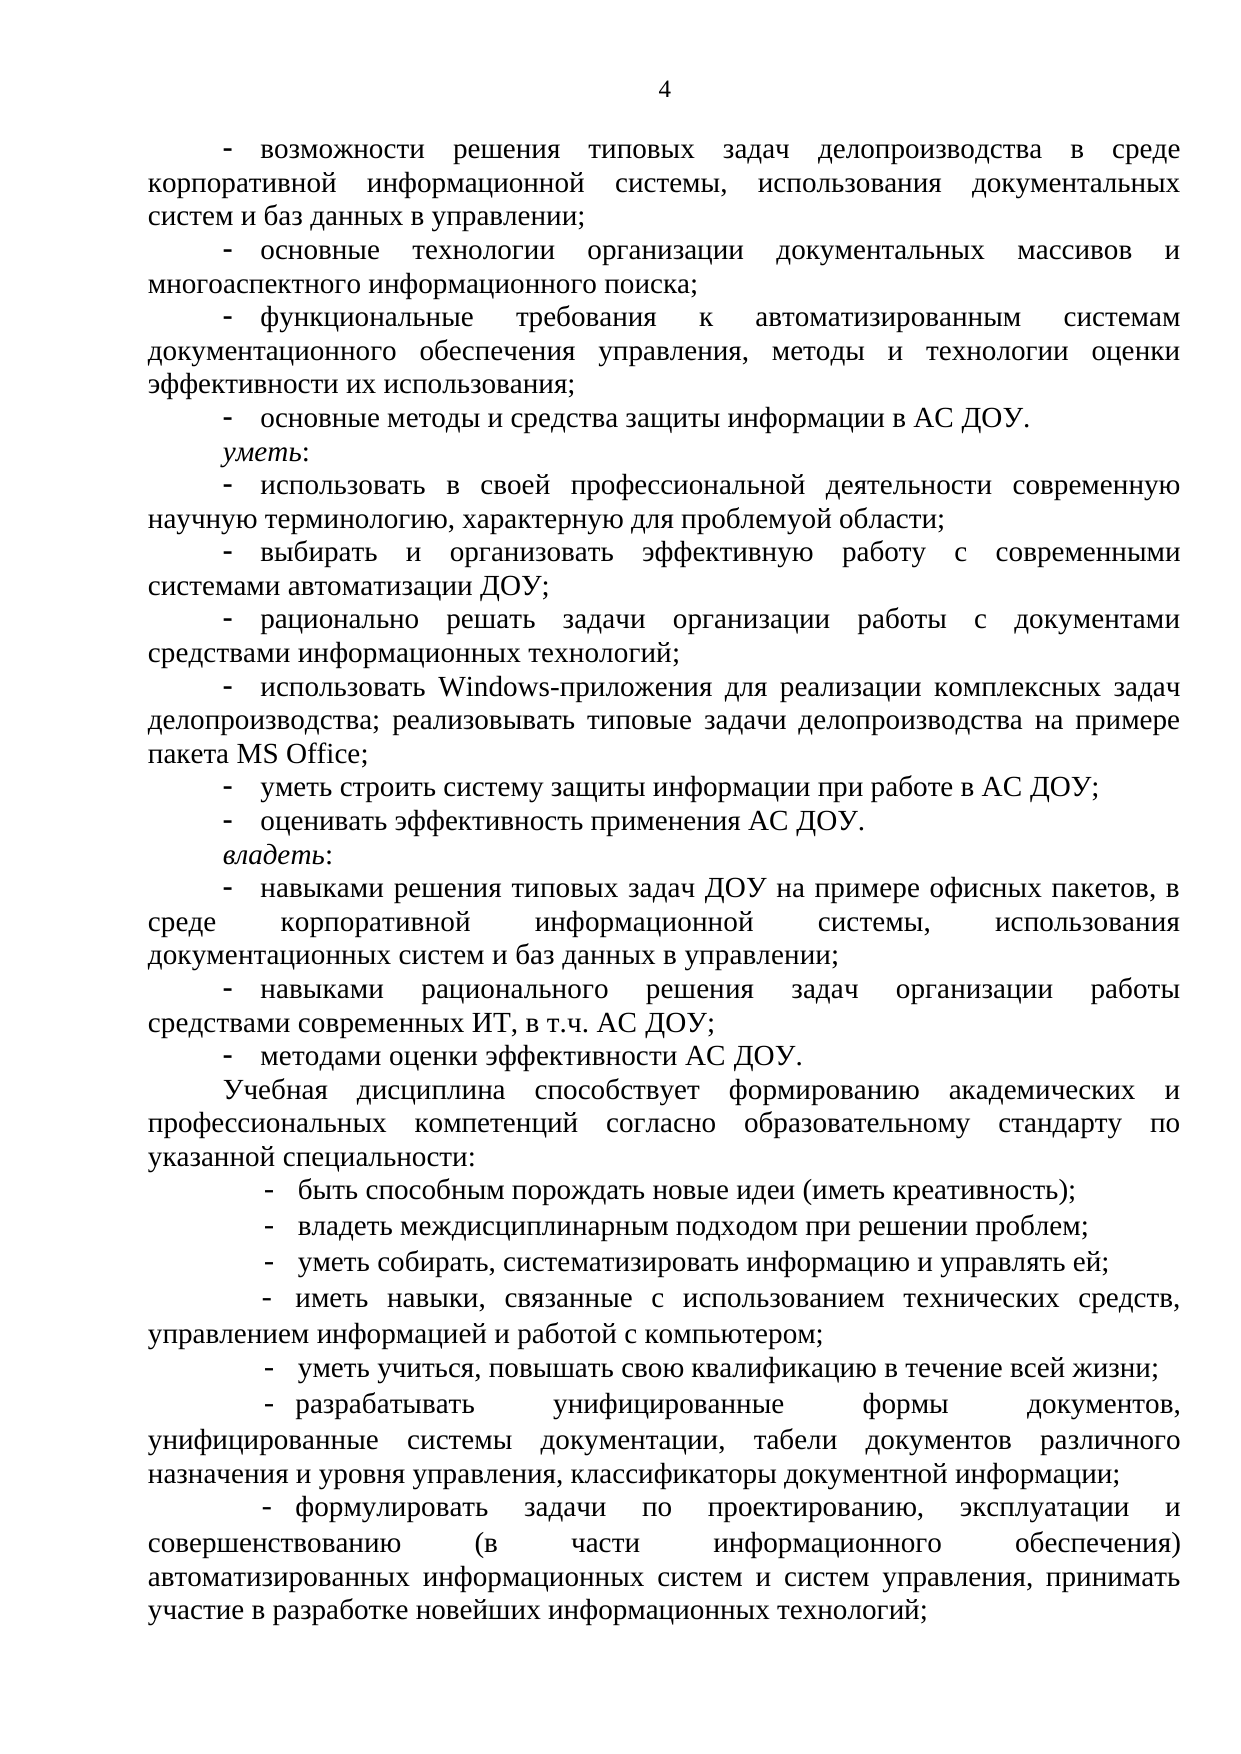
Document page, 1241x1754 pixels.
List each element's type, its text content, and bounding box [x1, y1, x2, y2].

list использовать в своей профессиональной деятельности современную научную терминологию, характерную для проблемyой области; [148, 467, 1181, 534]
list методами оценки эффективности АС ДОУ. [148, 1038, 1181, 1072]
list уметь строить систему защиты информации при работе в АС ДОУ; [148, 769, 1181, 803]
list функциональные требования к автоматизированным системам документационного обеспечения управления, методы и технологии оценки эффективности их использования; [148, 299, 1181, 400]
list иметь навыки, связанные с использованием технических средств, управлением информацией и работой с компьютером; [148, 1281, 1181, 1350]
list рационально решать задачи организации работы с документами средствами информационных технологий; [148, 602, 1181, 669]
list уметь собирать, систематизировать информацию и управлять ей; [260, 1244, 1181, 1281]
list навыками рационального решения задач организации работы средствами современных ИТ, в т.ч. АС ДОУ; [148, 971, 1181, 1038]
list основные методы и средства защиты информации в АС ДОУ. [148, 400, 1181, 434]
list быть способным порождать новые идеи (иметь креативность); [260, 1172, 1181, 1208]
list использовать Windows-приложения для реализации комплексных задач делопроизводства; реализовывать типовые задачи делопроизводства на примере пакета MS Office; [148, 669, 1181, 769]
text уметь: [148, 434, 1181, 467]
list возможности решения типовых задач делопроизводства в среде корпоративной информационной системы, использования документальных систем и баз данных в управлении; [148, 131, 1181, 232]
list владеть междисциплинарным подходом при решении проблем; [260, 1208, 1181, 1244]
list выбирать и организовать эффективную работу с современными системами автоматизации ДОУ; [148, 534, 1181, 602]
list разрабатывать унифицированные формы документов, унифицированные системы документации, табели документов различного назначения и уровня управления, классификаторы документной информации; [148, 1386, 1181, 1489]
list навыками решения типовых задач ДОУ на примере офисных пакетов, в среде корпоративной информационной системы, использования документационных систем и баз данных в управлении; [148, 870, 1181, 971]
list оценивать эффективность применения АС ДОУ. [148, 803, 1181, 837]
list уметь учиться, повышать свою квалификацию в течение всей жизни; [260, 1350, 1181, 1386]
text владеть: [148, 837, 1181, 870]
list формулировать задачи по проектированию, эксплуатации и совершенствованию (в части информационного обеспечения) автоматизированных информационных систем и систем управления, принимать участие в разработке новейших информационных технологий; [148, 1489, 1181, 1626]
text Учебная дисциплина способствует формированию академических и профессиональных компетенций согласно образовательному стандарту по указанной специальности: [148, 1072, 1181, 1172]
list основные технологии организации документальных массивов и многоаспектного информационного поиска; [148, 232, 1181, 299]
